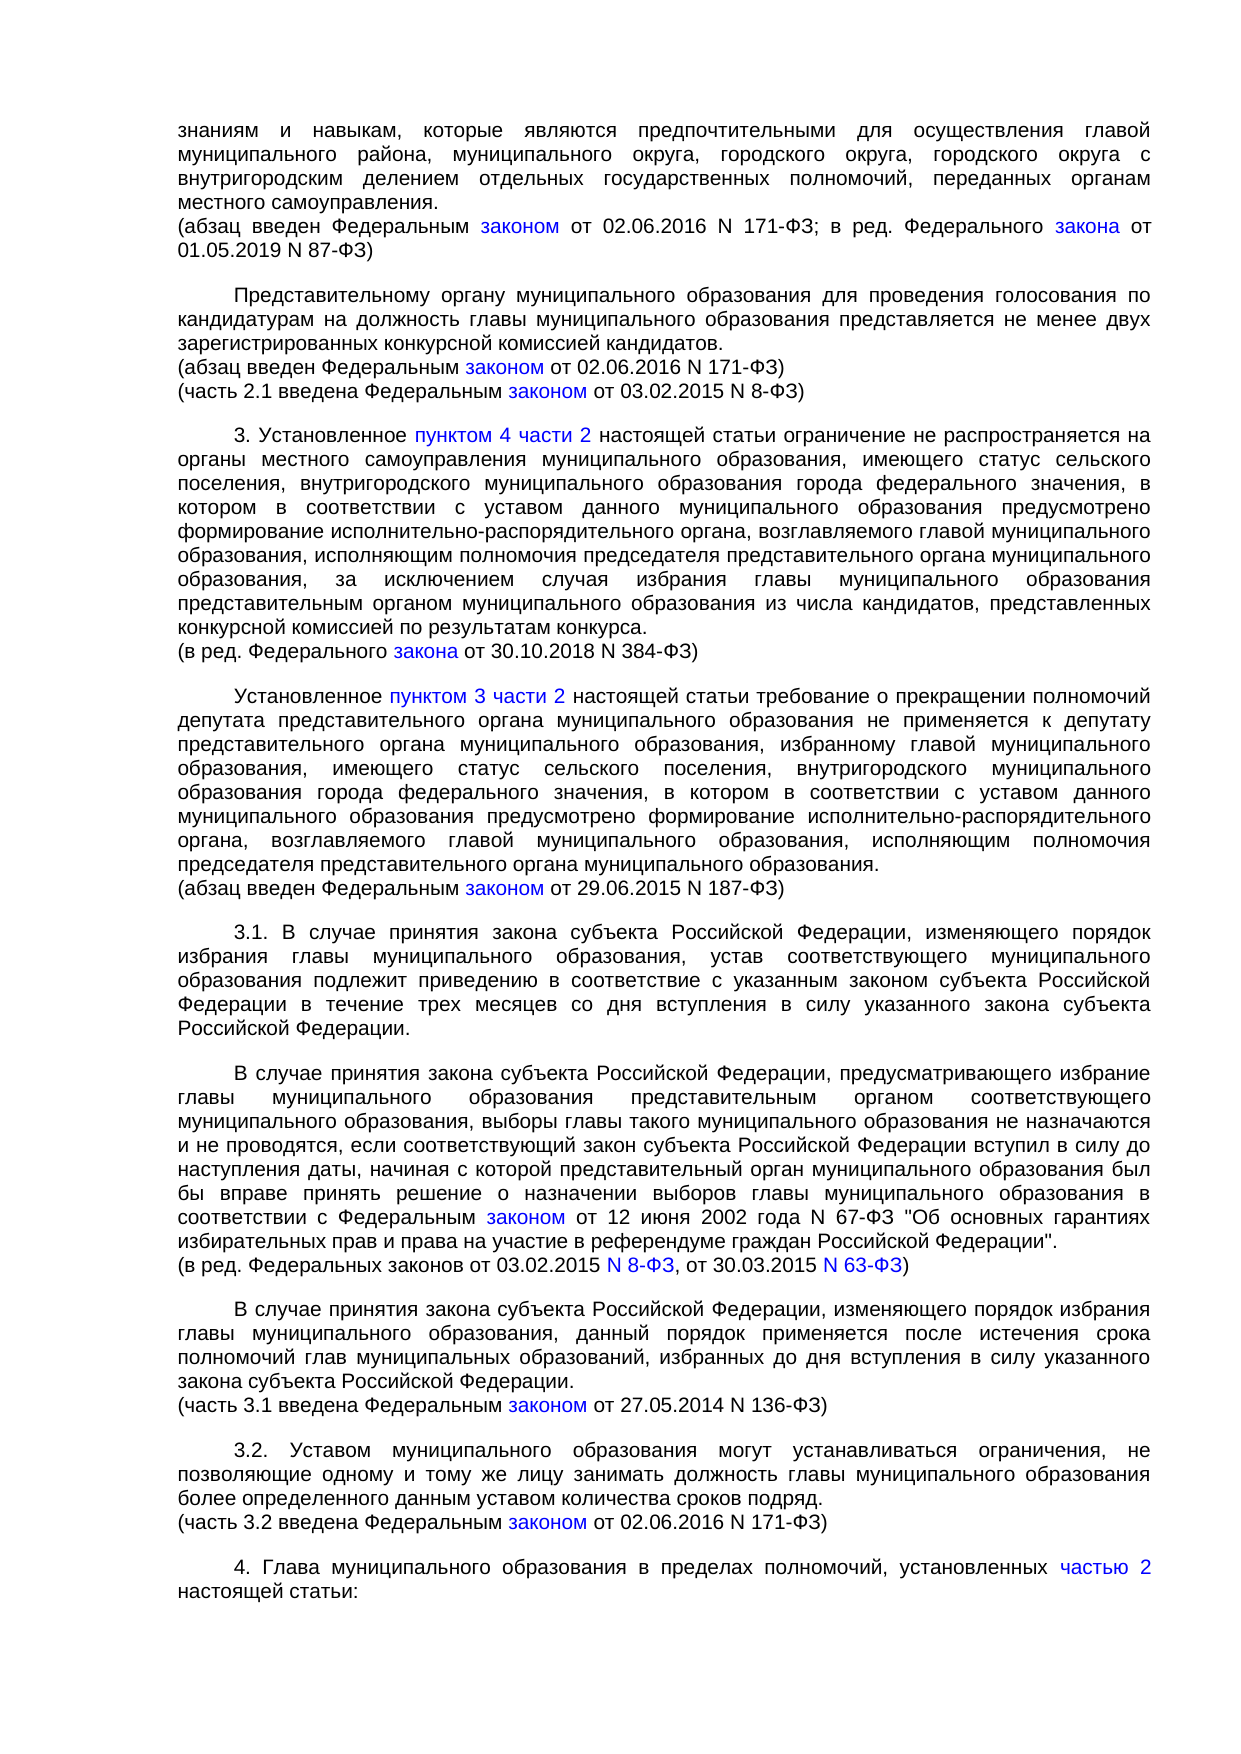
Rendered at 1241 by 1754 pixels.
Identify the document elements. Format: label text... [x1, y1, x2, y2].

text (в ред. Федерального закона от 30.10.2018 N 384-ФЗ) [177, 639, 1152, 663]
text (абзац введен Федеральным законом от 02.06.2016 N 171-ФЗ) [177, 354, 1152, 378]
text Представительному органу муниципального образования для проведения голосования по кандидатурам на должность главы муниципального образования представляется не менее двух зарегистрированных конкурсной комиссией кандидатов. [177, 283, 1152, 354]
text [177, 118, 1152, 214]
text Установленное пунктом 3 части 2 настоящей статьи требование о прекращении полномочий депутата представительного органа муниципального образования не применяется к депутату представительного органа муниципального образования, избранному главой муниципального образования, имеющего статус сельского поселения, внутригородского муниципального образования города федерального значения, в котором в соответствии с уставом данного муниципального образования предусмотрено формирование исполнительно-распорядительного органа, возглавляемого главой муниципального образования, исполняющим полномочия председателя представительного органа муниципального образования. [177, 684, 1152, 875]
text (абзац введен Федеральным законом от 02.06.2016 N 171-ФЗ; в ред. Федерального закона от 01.05.2019 N 87-ФЗ) [177, 214, 1152, 262]
text 3.2. Уставом муниципального образования могут устанавливаться ограничения, не позволяющие одному и тому же лицу занимать должность главы муниципального образования более определенного данным уставом количества сроков подряд. [177, 1438, 1152, 1510]
text 3.1. В случае принятия закона субъекта Российской Федерации, изменяющего порядок избрания главы муниципального образования, устав соответствующего муниципального образования подлежит приведению в соответствие с указанным законом субъекта Российской Федерации в течение трех месяцев со дня вступления в силу указанного закона субъекта Российской Федерации. [177, 920, 1152, 1040]
text (часть 3.2 введена Федеральным законом от 02.06.2016 N 171-ФЗ) [177, 1510, 1152, 1534]
text (абзац введен Федеральным законом от 29.06.2015 N 187-ФЗ) [177, 875, 1152, 899]
text 4. Глава муниципального образования в пределах полномочий, установленных частью 2 настоящей статьи: [177, 1554, 1152, 1602]
text (часть 2.1 введена Федеральным законом от 03.02.2015 N 8-ФЗ) [177, 378, 1152, 402]
text 3. Установленное пунктом 4 части 2 настоящей статьи ограничение не распространяется на органы местного самоуправления муниципального образования, имеющего статус сельского поселения, внутригородского муниципального образования города федерального значения, в котором в соответствии с уставом данного муниципального образования предусмотрено формирование исполнительно-распорядительного органа, возглавляемого главой муниципального образования, исполняющим полномочия председателя представительного органа муниципального образования, за исключением случая избрания главы муниципального образования представительным органом муниципального образования из числа кандидатов, представленных конкурсной комиссией по результатам конкурса. [177, 423, 1152, 639]
text (в ред. Федеральных законов от 03.02.2015 N 8-ФЗ, от 30.03.2015 N 63-ФЗ) [177, 1252, 1152, 1276]
text (часть 3.1 введена Федеральным законом от 27.05.2014 N 136-ФЗ) [177, 1393, 1152, 1417]
text В случае принятия закона субъекта Российской Федерации, предусматривающего избрание главы муниципального образования представительным органом соответствующего муниципального образования, выборы главы такого муниципального образования не назначаются и не проводятся, если соответствующий закон субъекта Российской Федерации вступил в силу до наступления даты, начиная с которой представительный орган муниципального образования был бы вправе принять решение о назначении выборов главы муниципального образования в соответствии с Федеральным законом от 12 июня 2002 года N 67-ФЗ "Об основных гарантиях избирательных прав и права на участие в референдуме граждан Российской Федерации". [177, 1061, 1152, 1252]
text В случае принятия закона субъекта Российской Федерации, изменяющего порядок избрания главы муниципального образования, данный порядок применяется после истечения срока полномочий глав муниципальных образований, избранных до дня вступления в силу указанного закона субъекта Российской Федерации. [177, 1297, 1152, 1393]
